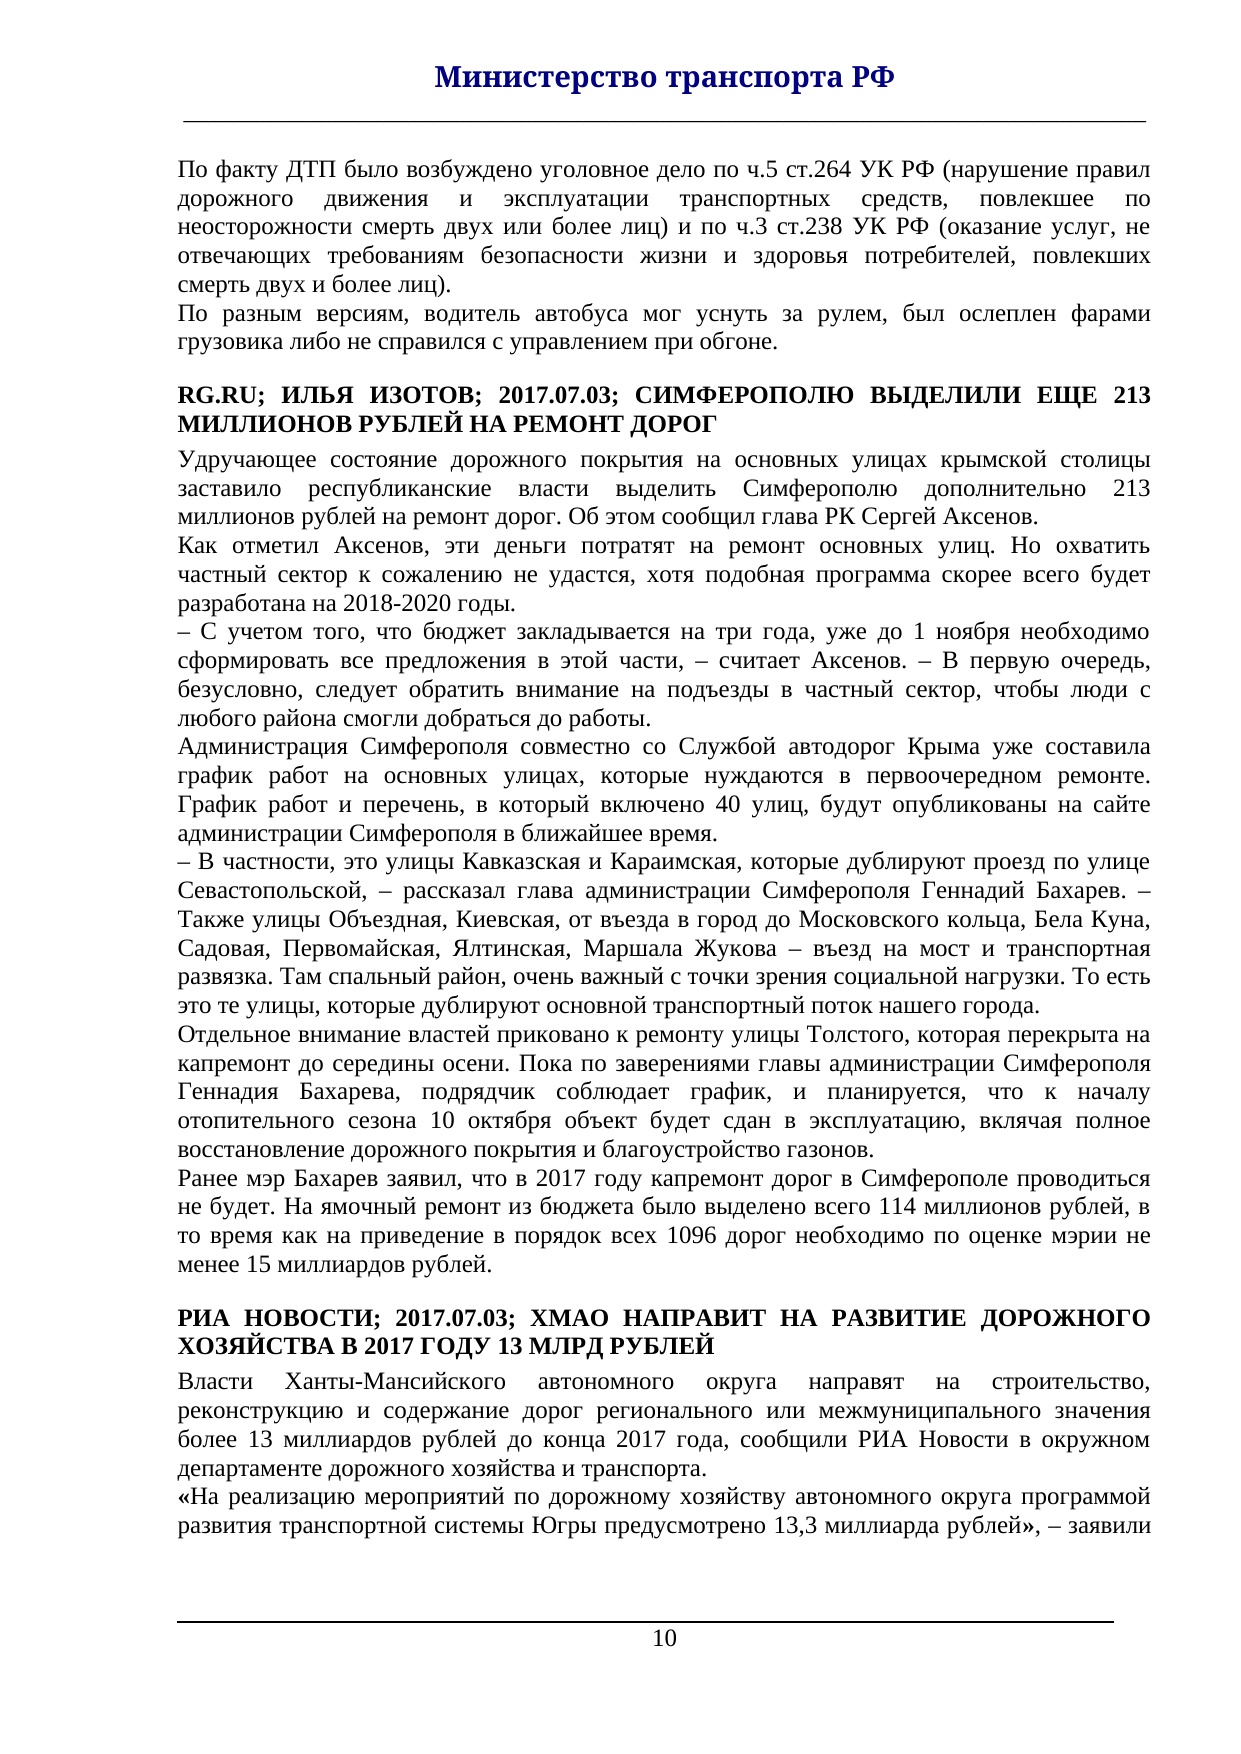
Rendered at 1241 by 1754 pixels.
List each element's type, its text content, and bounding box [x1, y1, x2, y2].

text Как отметил Аксенов, эти деньги потратят на ремонт основных улиц. Но охватить частный сектор к сожалению не удастся, хотя подобная программа скорее всего будет разработана на 2018-2020 годы. [177, 530, 1152, 616]
text – С учетом того, что бюджет закладывается на три года, уже до 1 ноября необходимо сформировать все предложения в этой части, – считает Аксенов. – В первую очередь, безусловно, следует обратить внимание на подъезды в частный сектор, чтобы люди с любого района смогли добраться до работы. [177, 616, 1152, 731]
text По факту ДТП было возбуждено уголовное дело по ч.5 ст.264 УК РФ (нарушение правил дорожного движения и эксплуатации транспортных средств, повлекшее по неосторожности смерть двух или более лиц) и по ч.3 ст.238 УК РФ (оказание услуг, не отвечающих требованиям безопасности жизни и здоровья потребителей, повлекших смерть двух и более лиц). [177, 154, 1152, 298]
text Ранее мэр Бахарев заявил, что в 2017 году капремонт дорог в Симферополе проводиться не будет. На ямочный ремонт из бюджета было выделено всего 114 миллионов рублей, в то время как на приведение в порядок всех 1096 дорог необходимо по оценке мэрии не менее 15 миллиардов рублей. [177, 1163, 1152, 1278]
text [177, 1481, 1152, 1539]
text Удручающее состояние дорожного покрытия на основных улицах крымской столицы заставило республиканские власти выделить Симферополю дополнительно 213 миллионов рублей на ремонт дорог. Об этом сообщил глава РК Сергей Аксенов. [177, 444, 1152, 530]
text Власти Ханты-Мансийского автономного округа направят на строительство, реконструкцию и содержание дорог регионального или межмуниципального значения более 13 миллиардов рублей до конца 2017 года, сообщили РИА Новости в окружном департаменте дорожного хозяйства и транспорта. [177, 1366, 1152, 1481]
subtitle RG.RU; ИЛЬЯ ИЗОТОВ; 2017.07.03; СИМФЕРОПОЛЮ ВЫДЕЛИЛИ ЕЩЕ 213 МИЛЛИОНОВ РУБЛЕЙ НА РЕМОНТ ДОРОГ [177, 380, 1152, 438]
text – В частности, это улицы Кавказская и Караимская, которые дублируют проезд по улице Севастопольской, – рассказал глава администрации Симферополя Геннадий Бахарев. – Также улицы Объездная, Киевская, от въезда в город до Московского кольца, Бела Куна, Садовая, Первомайская, Ялтинская, Маршала Жукова – въезд на мост и транспортная развязка. Там спальный район, очень важный с точки зрения социальной нагрузки. То есть это те улицы, которые дублируют основной транспортный поток нашего города. [177, 846, 1152, 1019]
subtitle РИА НОВОСТИ; 2017.07.03; ХМАО НАПРАВИТ НА РАЗВИТИЕ ДОРОЖНОГО ХОЗЯЙСТВА В 2017 ГОДУ 13 МЛРД РУБЛЕЙ [177, 1303, 1152, 1360]
text Администрация Симферополя совместно со Службой автодорог Крыма уже составила график работ на основных улицах, которые нуждаются в первоочередном ремонте. График работ и перечень, в который включено 40 улиц, будут опубликованы на сайте администрации Симферополя в ближайшее время. [177, 731, 1152, 846]
text По разным версиям, водитель автобуса мог уснуть за рулем, был ослеплен фарами грузовика либо не справился с управлением при обгоне. [177, 298, 1152, 355]
text Отдельное внимание властей приковано к ремонту улицы Толстого, которая перекрыта на капремонт до середины осени. Пока по заверениями главы администрации Симферополя Геннадия Бахарева, подрядчик соблюдает график, и планируется, что к началу отопительного сезона 10 октября объект будет сдан в эксплуатацию, вклячая полное восстановление дорожного покрытия и благоустройство газонов. [177, 1019, 1152, 1163]
